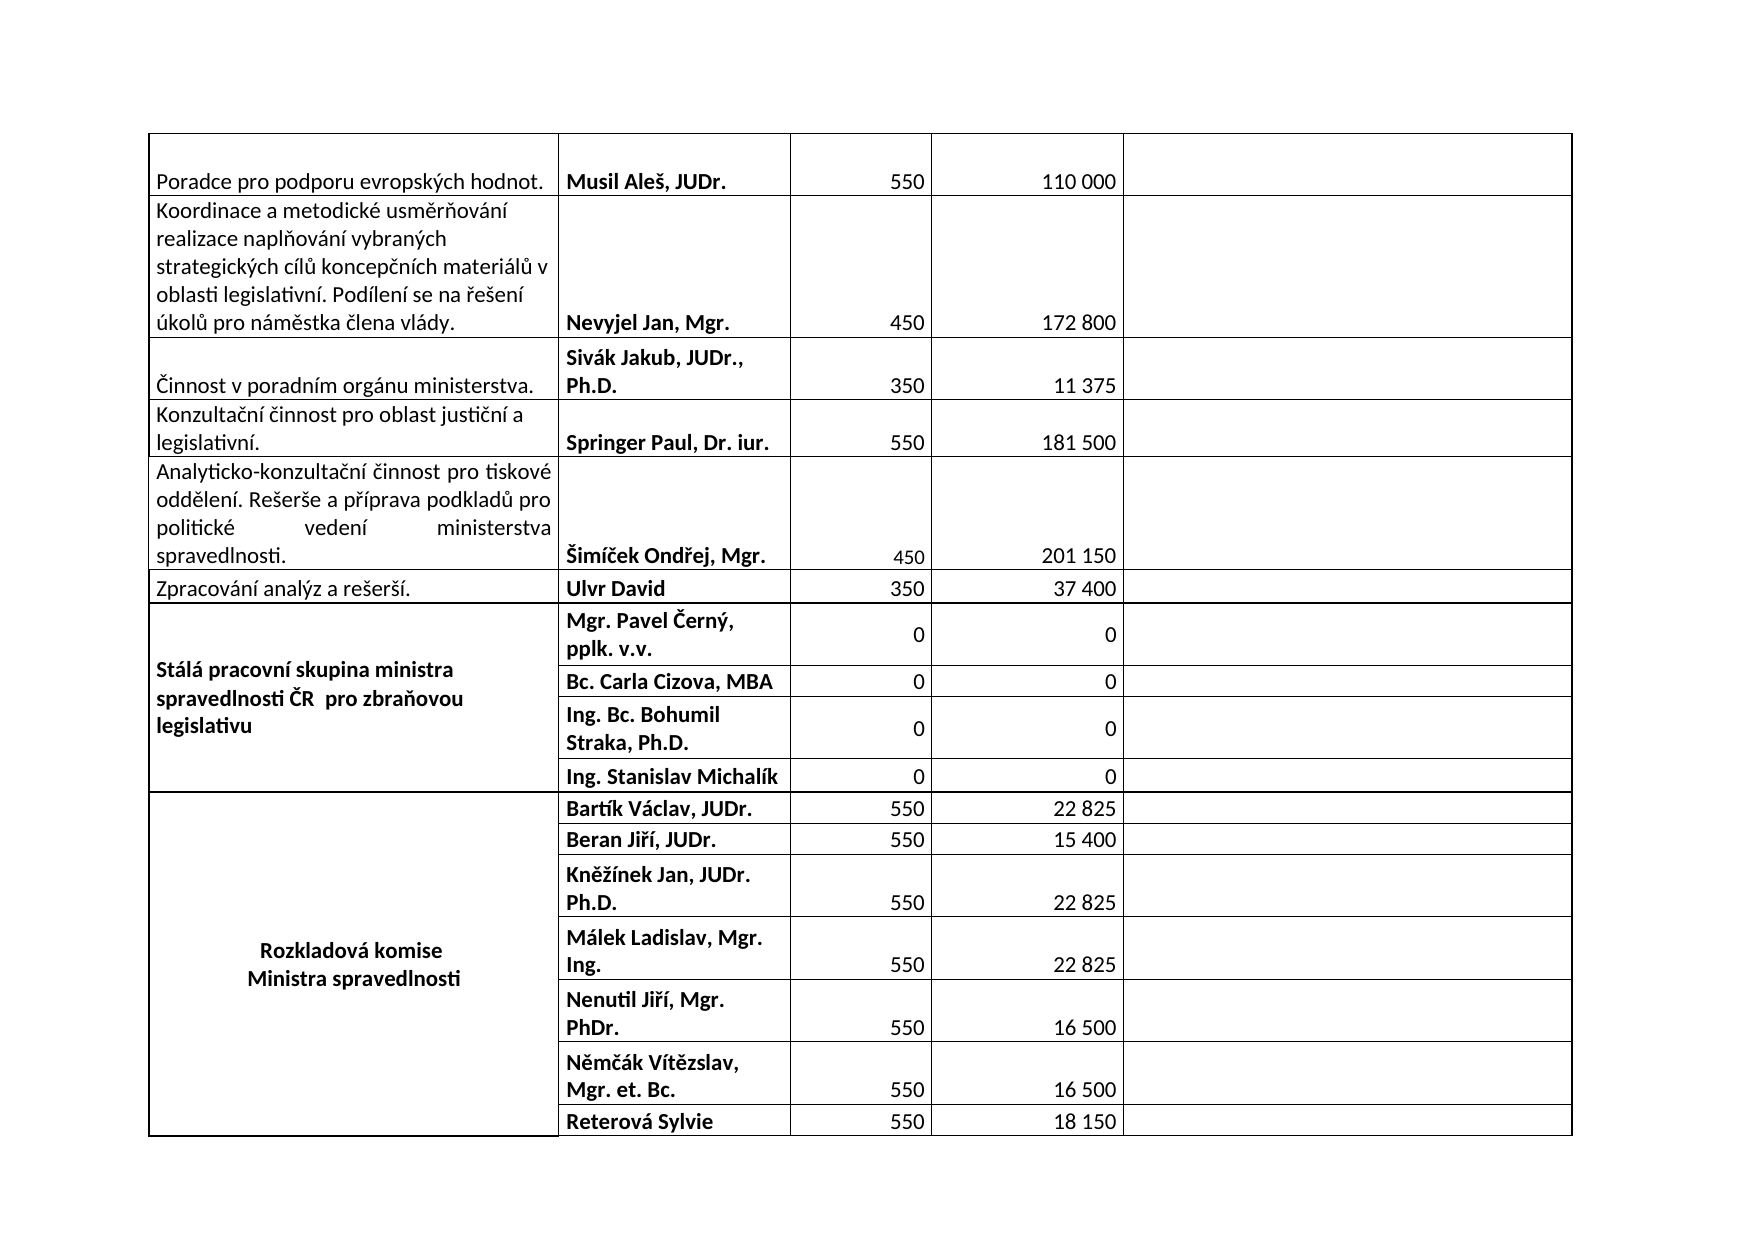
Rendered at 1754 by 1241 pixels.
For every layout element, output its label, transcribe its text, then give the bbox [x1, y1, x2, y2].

table_cell Koordinace a metodické usměrňování realizace naplňování vybraných strategických cílů koncepčních materiálů v oblasti legislativní. Podílení se na řešení úkolů pro náměstka člena vlády. [150, 196, 558, 337]
table_cell 550 [791, 980, 931, 1041]
table_cell [1124, 697, 1571, 758]
table_cell 550 [791, 793, 931, 822]
table_cell 37 400 [932, 570, 1123, 602]
table_cell Nenutil Jiří, Mgr. PhDr. [559, 980, 790, 1041]
table_cell 0 [932, 759, 1123, 791]
table_cell 11 375 [932, 338, 1123, 399]
table_cell [1124, 759, 1571, 791]
table_cell Reterová Sylvie [559, 1105, 790, 1135]
table_cell [1124, 338, 1571, 399]
table_cell 16 500 [932, 1042, 1123, 1104]
table_cell [1124, 793, 1571, 822]
table_cell 0 [932, 697, 1123, 758]
table_cell Kněžínek Jan, JUDr. Ph.D. [559, 855, 790, 916]
table_cell 0 [791, 697, 931, 758]
table_cell Ing. Bc. Bohumil Straka, Ph.D. [559, 697, 790, 758]
table_cell 550 [791, 917, 931, 979]
table_cell 550 [791, 134, 931, 195]
table_cell Sivák Jakub, JUDr., Ph.D. [559, 338, 790, 399]
table_cell [1124, 400, 1571, 456]
table_cell 0 [791, 666, 931, 696]
table_cell [1124, 196, 1571, 337]
table_cell 172 800 [932, 196, 1123, 337]
table_cell [1124, 457, 1571, 569]
table_cell [1124, 570, 1571, 602]
table_cell Němčák Vítězslav, Mgr. et. Bc. [559, 1042, 790, 1104]
table_cell 110 000 [932, 134, 1123, 195]
table_cell Šimíček Ondřej, Mgr. [559, 457, 790, 569]
table_cell 15 400 [932, 824, 1123, 854]
table_cell 201 150 [932, 457, 1123, 569]
table_cell 350 [791, 338, 931, 399]
table_cell 22 825 [932, 855, 1123, 916]
table_cell 550 [791, 855, 931, 916]
table_cell 0 [932, 604, 1123, 664]
table_cell Ulvr David [559, 570, 790, 602]
table_cell Stálá pracovní skupina ministra spravedlnosti ČR pro zbraňovou legislativu [150, 604, 558, 791]
table_cell [1124, 824, 1571, 854]
table_cell 0 [932, 666, 1123, 696]
table_cell [1124, 917, 1571, 979]
table_cell 450 [791, 196, 931, 337]
table_cell [1124, 855, 1571, 916]
table_cell Mgr. Pavel Černý, pplk. v.v. [559, 604, 790, 664]
table_cell 18 150 [932, 1105, 1123, 1135]
table_cell 550 [791, 1105, 931, 1135]
table_cell Rozkladová komise Ministra spravedlnosti [150, 793, 558, 1135]
table_cell [1124, 1105, 1571, 1135]
table_cell 550 [791, 1042, 931, 1104]
table_cell Zpracování analýz a rešerší. [150, 570, 558, 602]
table_cell Bc. Carla Cizova, MBA [559, 666, 790, 696]
table_cell [1124, 666, 1571, 696]
table_cell Musil Aleš, JUDr. [559, 134, 790, 195]
table_cell 550 [791, 400, 931, 456]
table_cell Bartík Václav, JUDr. [559, 793, 790, 822]
table_cell [1124, 980, 1571, 1041]
table_cell Beran Jiří, JUDr. [559, 824, 790, 854]
table_cell 0 [791, 759, 931, 791]
table_cell Analyticko-konzultační činnost pro tiskové oddělení. Rešerše a příprava podkladů pro politické vedení ministerstva spravedlnosti. [149, 457, 558, 569]
table_cell 0 [791, 604, 931, 664]
table_cell Nevyjel Jan, Mgr. [559, 196, 790, 337]
table_cell 16 500 [932, 980, 1123, 1041]
table_cell Činnost v poradním orgánu ministerstva. [150, 338, 558, 399]
table_cell Poradce pro podporu evropských hodnot. [150, 134, 558, 195]
table_cell 450 [791, 457, 931, 569]
table_cell 550 [791, 824, 931, 854]
table_cell [1124, 134, 1571, 195]
table_cell [1124, 1042, 1571, 1104]
table_cell 181 500 [932, 400, 1123, 456]
table_cell 22 825 [932, 917, 1123, 979]
table_cell Konzultační činnost pro oblast justiční a legislativní. [150, 400, 558, 456]
table_cell [1124, 604, 1571, 664]
table_cell 350 [791, 570, 931, 602]
table_cell Springer Paul, Dr. iur. [559, 400, 790, 456]
table_cell Málek Ladislav, Mgr. Ing. [559, 917, 790, 979]
table_cell 22 825 [932, 793, 1123, 822]
table_cell Ing. Stanislav Michalík [559, 759, 790, 791]
